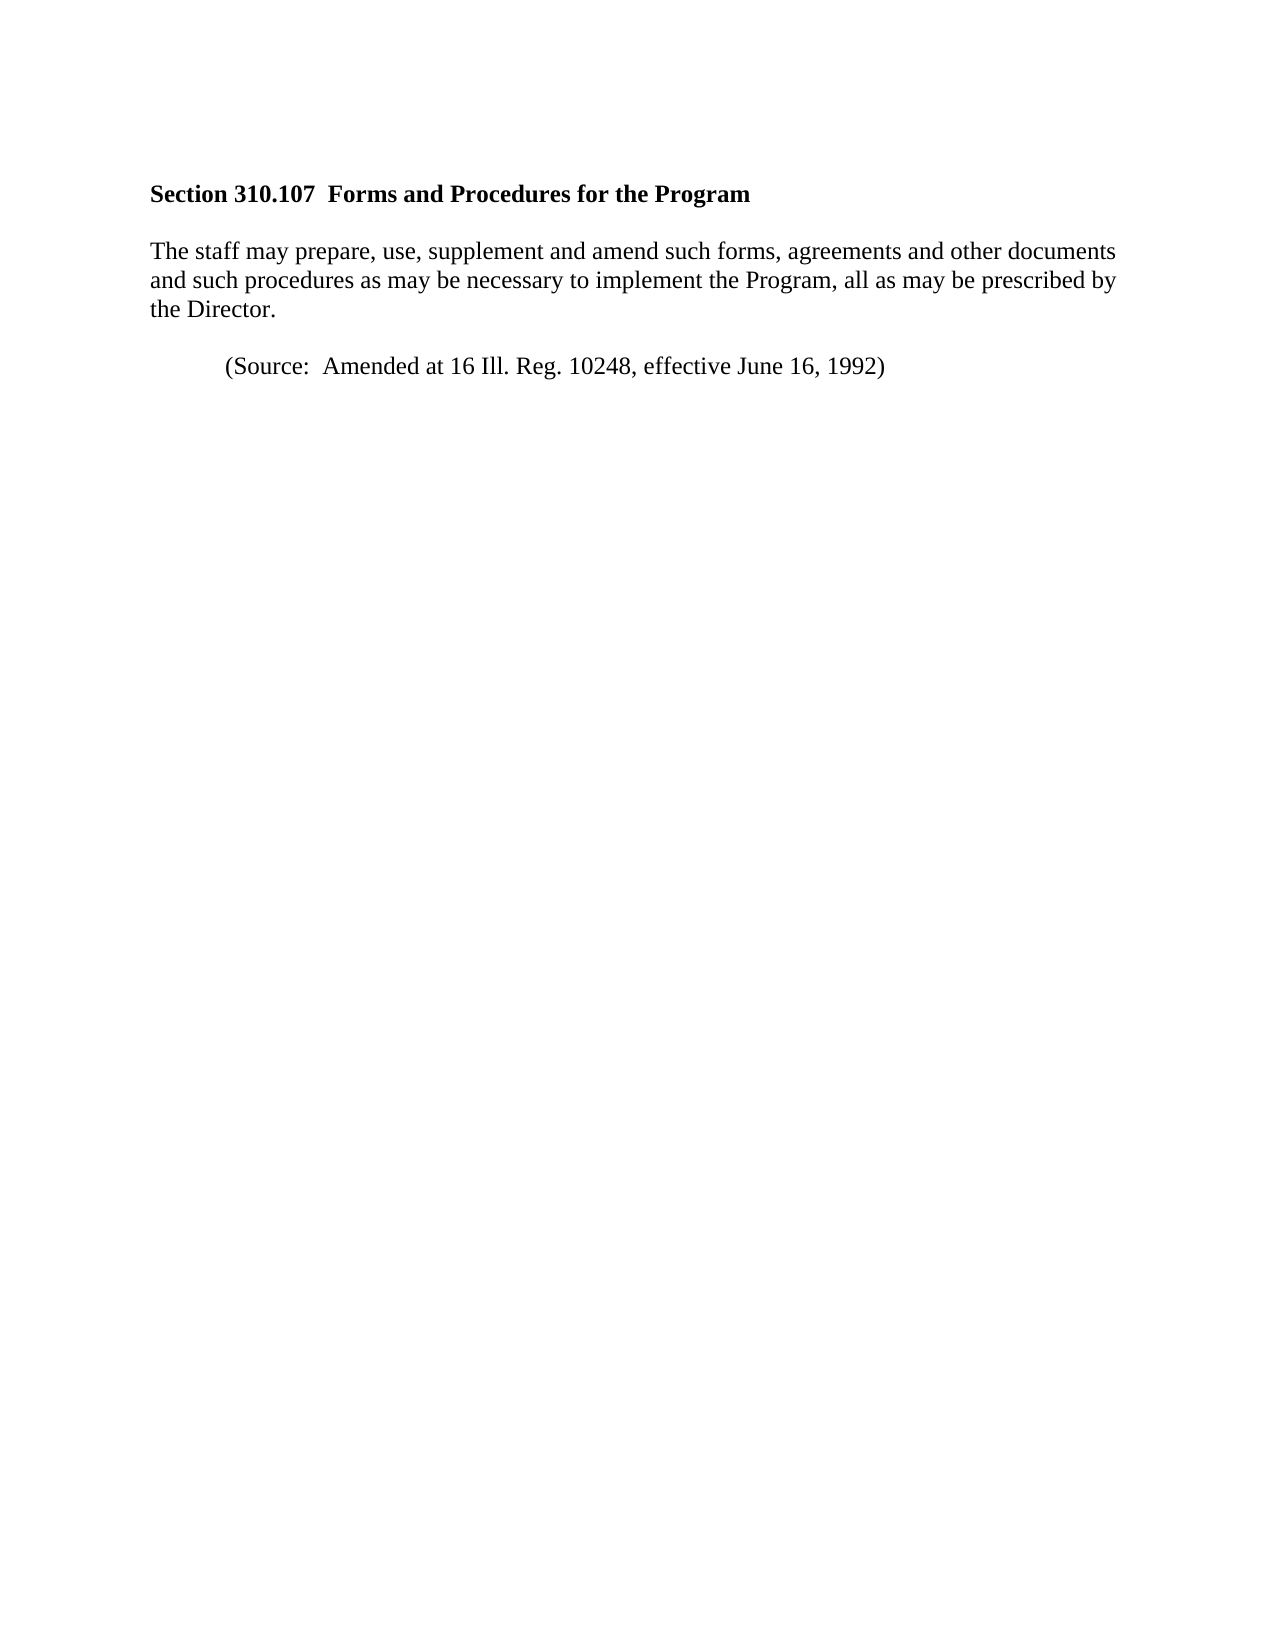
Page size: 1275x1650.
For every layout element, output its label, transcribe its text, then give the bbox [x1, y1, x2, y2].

text (Source: Amended at 16 Ill. Reg. 10248, effective June 16, 1992) [225, 351, 1125, 380]
text The staff may prepare, use, supplement and amend such forms, agreements and other documents and such procedures as may be necessary to implement the Program, all as may be prescribed by the Director. [150, 236, 1125, 322]
text Section 310.107 Forms and Procedures for the Program [150, 179, 1125, 207]
